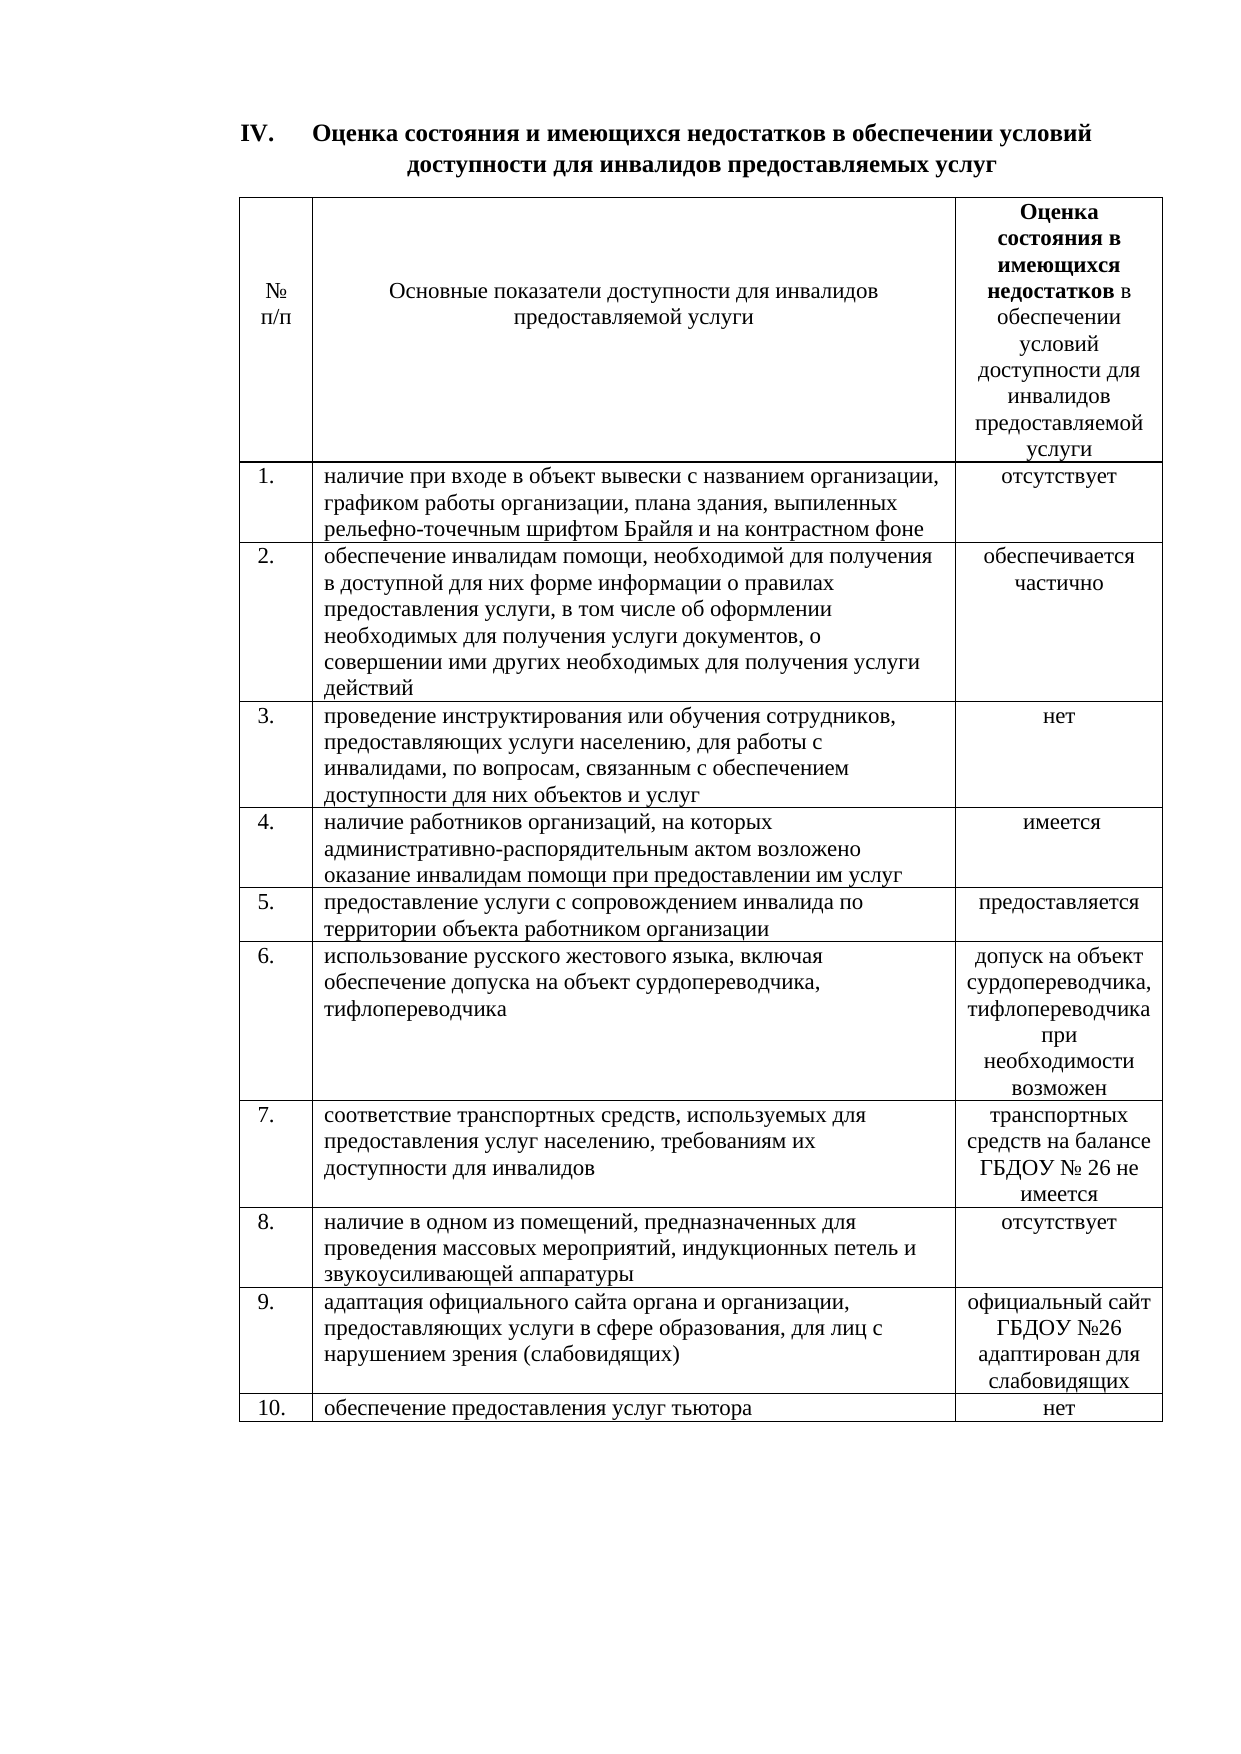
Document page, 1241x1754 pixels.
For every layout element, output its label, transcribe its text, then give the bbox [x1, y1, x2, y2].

table_cell наличие работников организаций, на которых административно-распорядительным актом возложено оказание инвалидам помощи при предоставлении им услуг [313, 808, 955, 887]
table_header Основные показатели доступности для инвалидов предоставляемой услуги [313, 198, 955, 461]
table_cell [240, 1394, 312, 1421]
table_cell допуск на объект сурдопереводчика, тифлопереводчика при необходимости возможен [956, 942, 1162, 1100]
table_cell [240, 1208, 312, 1287]
table_cell адаптация официального сайта органа и организации, предоставляющих услуги в сфере образования, для лиц с нарушением зрения (слабовидящих) [313, 1288, 955, 1393]
table_cell обеспечение предоставления услуг тьютора [313, 1394, 955, 1421]
table_cell транспортных средств на балансе ГБДОУ № 26 не имеется [956, 1101, 1162, 1207]
table_cell [240, 702, 312, 807]
table_cell [240, 942, 312, 1100]
table_cell отсутствует [956, 1208, 1162, 1287]
table_cell [240, 888, 312, 941]
table_cell [240, 543, 312, 701]
table_cell имеется [956, 808, 1162, 887]
table_header № п/п [240, 198, 312, 461]
table_cell проведение инструктирования или обучения сотрудников, предоставляющих услуги населению, для работы с инвалидами, по вопросам, связанным с обеспечением доступности для них объектов и услуг [313, 702, 955, 807]
table_cell обеспечивается частично [956, 543, 1162, 701]
table_cell наличие в одном из помещений, предназначенных для проведения массовых мероприятий, индукционных петель и звукоусиливающей аппаратуры [313, 1208, 955, 1287]
table_cell обеспечение инвалидам помощи, необходимой для получения в доступной для них форме информации о правилах предоставления услуги, в том числе об оформлении необходимых для получения услуги документов, о совершении ими других необходимых для получения услуги действий [313, 543, 955, 701]
table_cell нет [956, 1394, 1162, 1421]
table_cell предоставление услуги с сопровождением инвалида по территории объекта работником организации [313, 888, 955, 941]
table_cell [240, 1288, 312, 1393]
table_cell [240, 808, 312, 887]
table_cell [240, 463, 312, 542]
table_header Оценка состояния в имеющихся недостатков в обеспечении условий доступности для инвалидов предоставляемой услуги [956, 198, 1162, 461]
list Оценка состояния и имеющихся недостатков в обеспечении условий доступности для инвалидов предоставляемых услуг [215, 118, 1152, 178]
table_cell официальный сайт ГБДОУ №26 адаптирован для слабовидящих [956, 1288, 1162, 1393]
table_cell нет [956, 702, 1162, 807]
table_cell наличие при входе в объект вывески с названием организации, графиком работы организации, плана здания, выпиленных рельефно-точечным шрифтом Брайля и на контрастном фоне [313, 463, 955, 542]
table_cell отсутствует [956, 463, 1162, 542]
table_cell [240, 1101, 312, 1207]
table_cell использование русского жестового языка, включая обеспечение допуска на объект сурдопереводчика, тифлопереводчика [313, 942, 955, 1100]
table_cell предоставляется [956, 888, 1162, 941]
table_cell соответствие транспортных средств, используемых для предоставления услуг населению, требованиям их доступности для инвалидов [313, 1101, 955, 1207]
